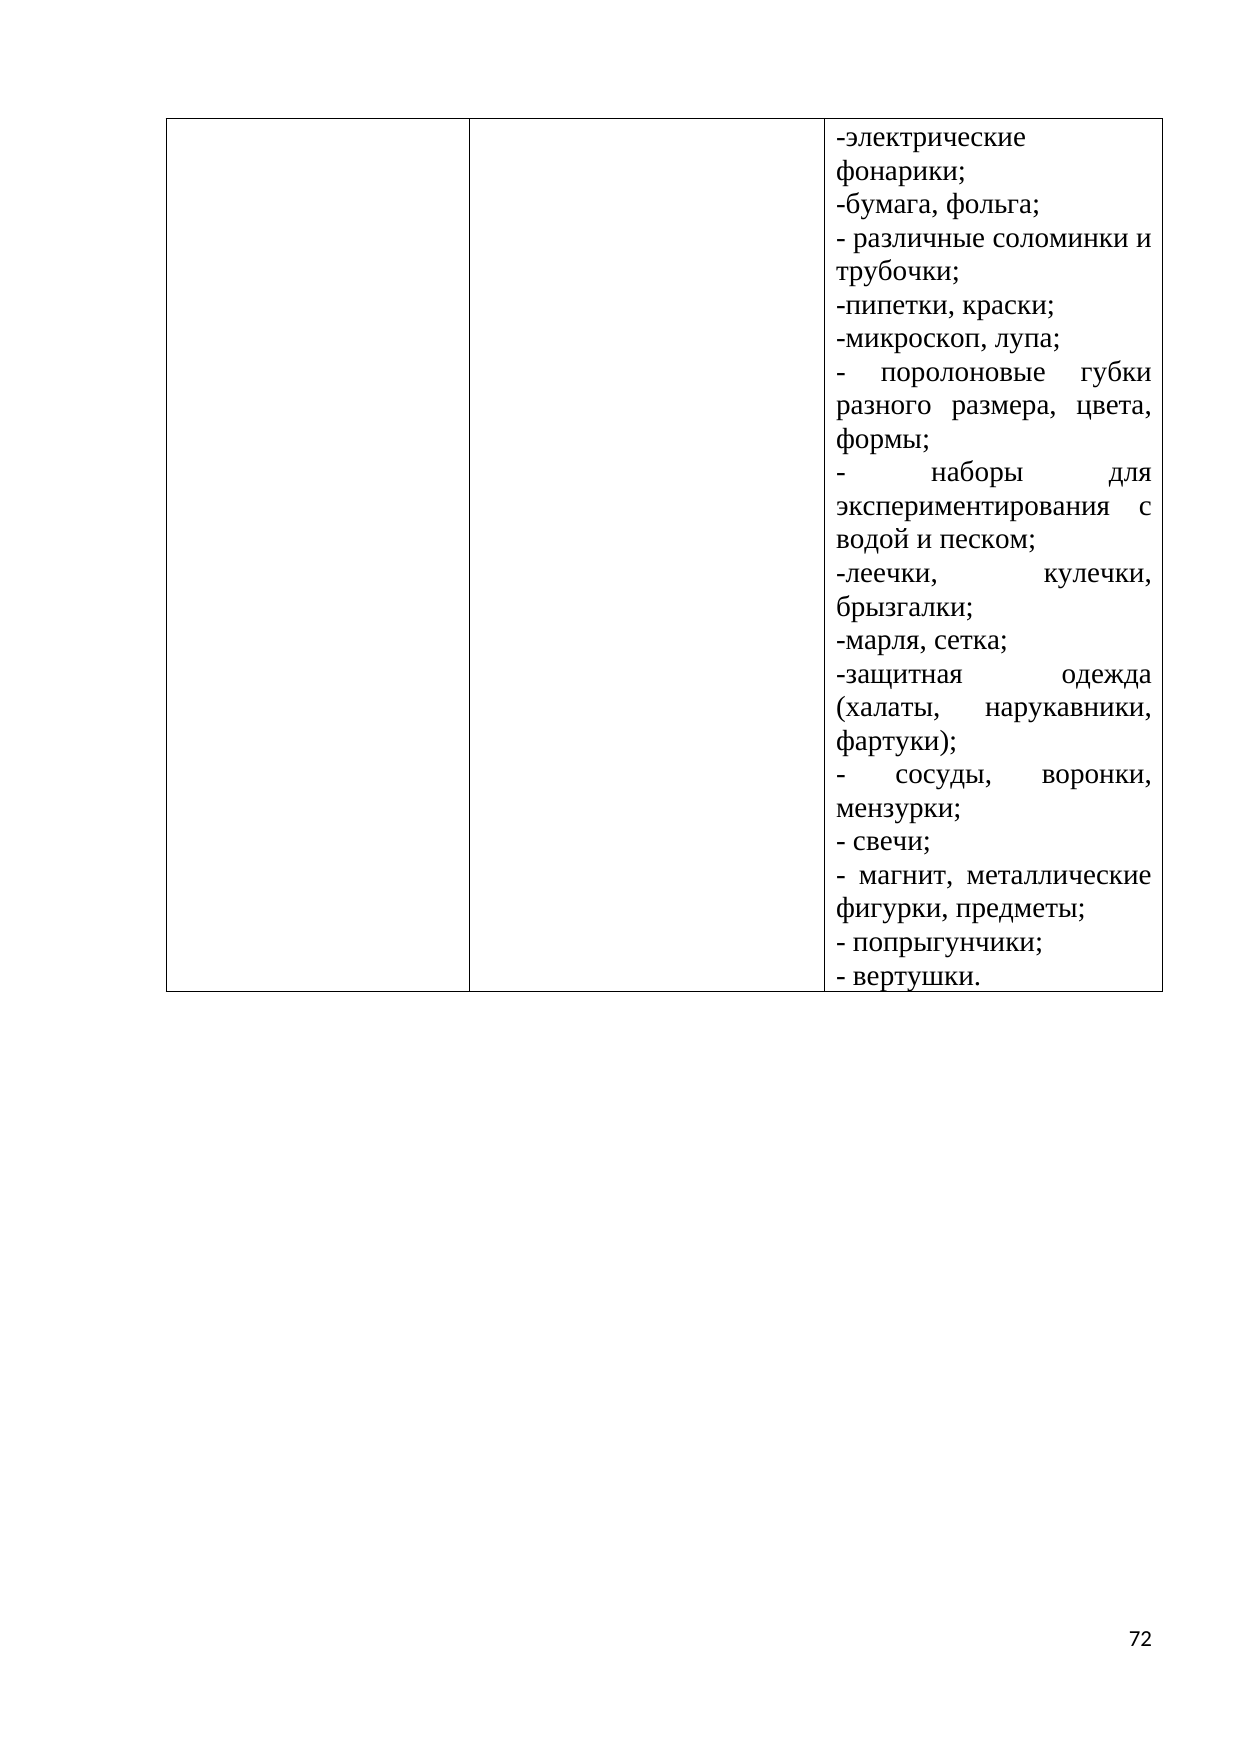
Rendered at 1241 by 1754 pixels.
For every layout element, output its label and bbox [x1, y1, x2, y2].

table_cell [167, 119, 469, 991]
table_cell [470, 119, 824, 991]
table_cell [825, 119, 1162, 991]
